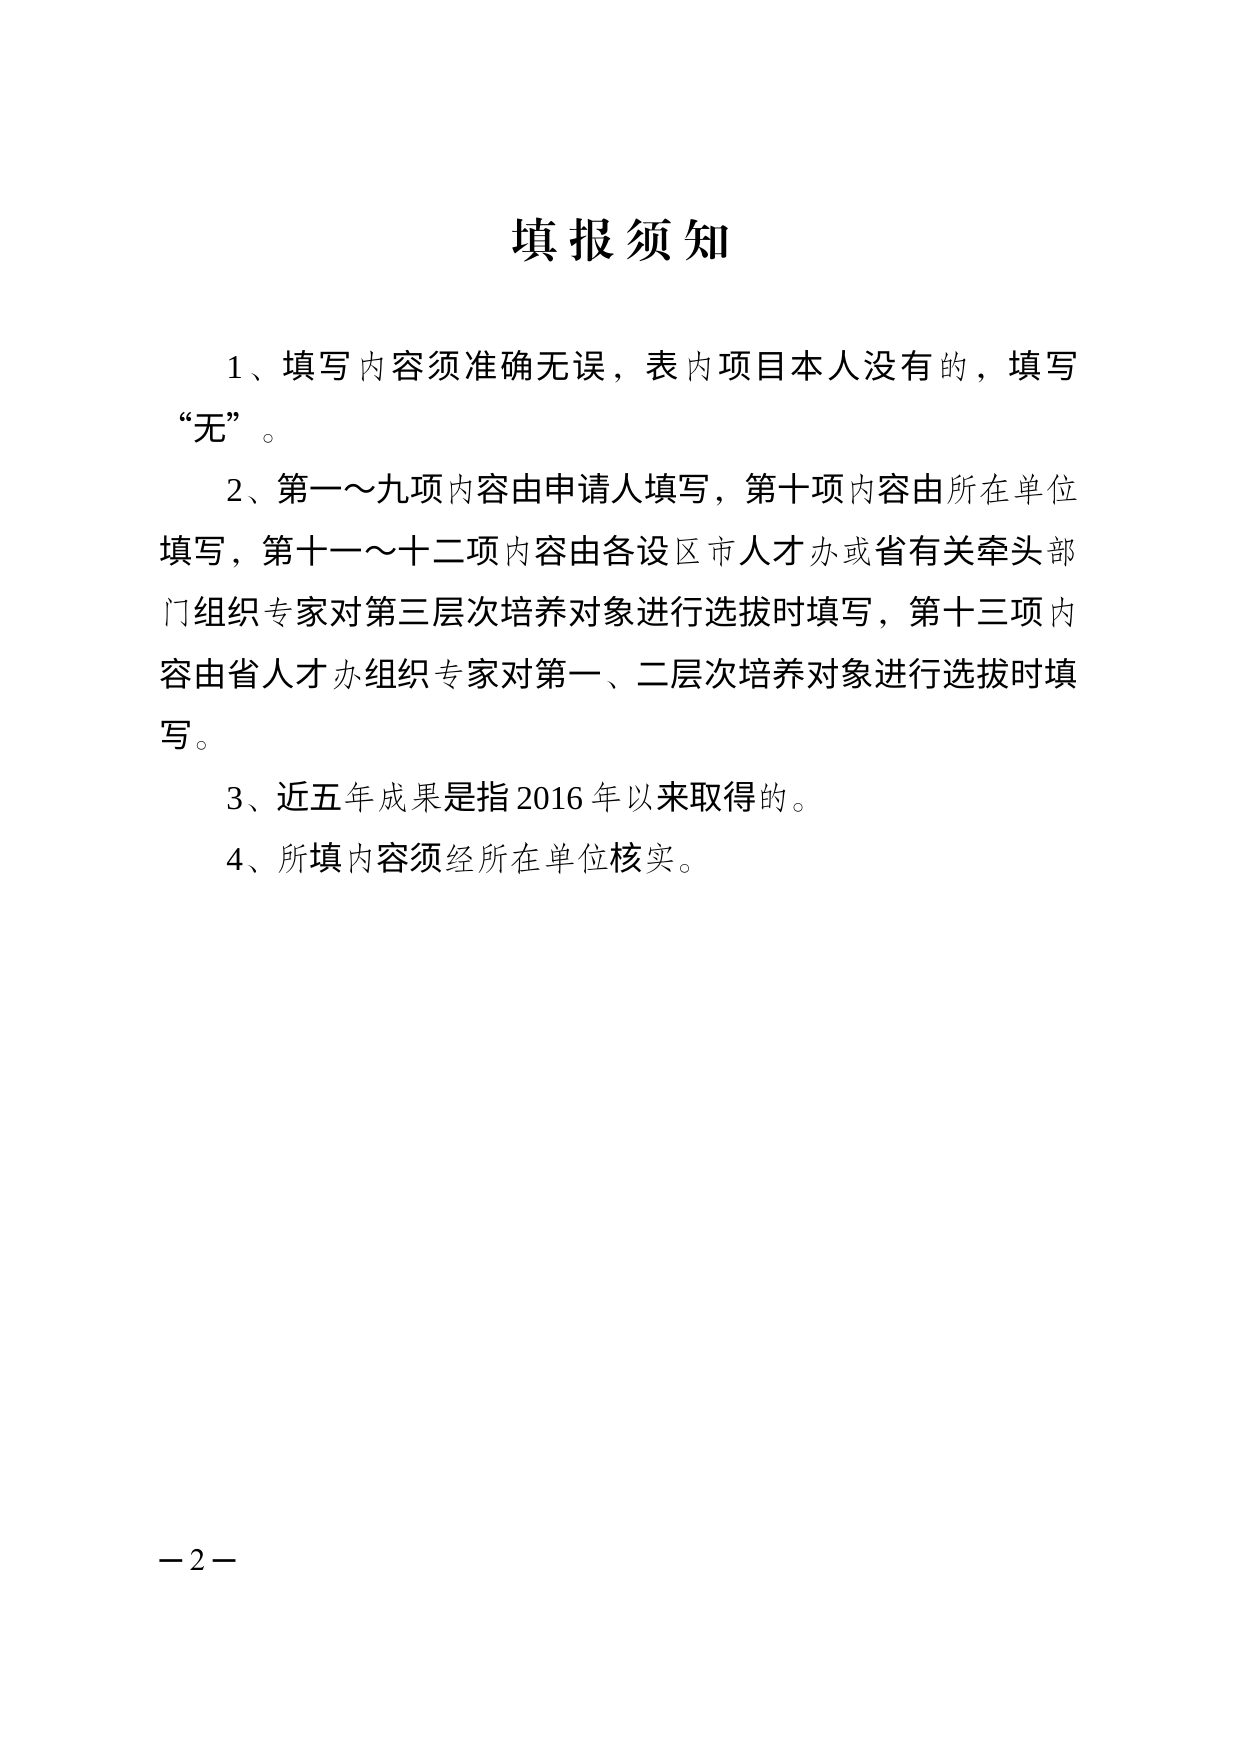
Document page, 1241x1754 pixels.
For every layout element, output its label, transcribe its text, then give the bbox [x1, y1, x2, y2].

text 3、近五年成果是指2016年以来取得的。 [159, 760, 1081, 821]
text 1、填写内容须准确无误，表内项目本人没有的，填写“无”。 [159, 330, 1081, 453]
text 4、所填内容须经所在单位核实。 [159, 821, 1081, 883]
text 2、第一～九项内容由申请人填写，第十项内容由所在单位填写，第十一～十二项内容由各设区市人才办或省有关牵头部门组织专家对第三层次培养对象进行选拔时填写，第十三项内容由省人才办组织专家对第一、二层次培养对象进行选拔时填写。 [159, 453, 1081, 760]
text 填 报 须 知 [159, 207, 1081, 268]
